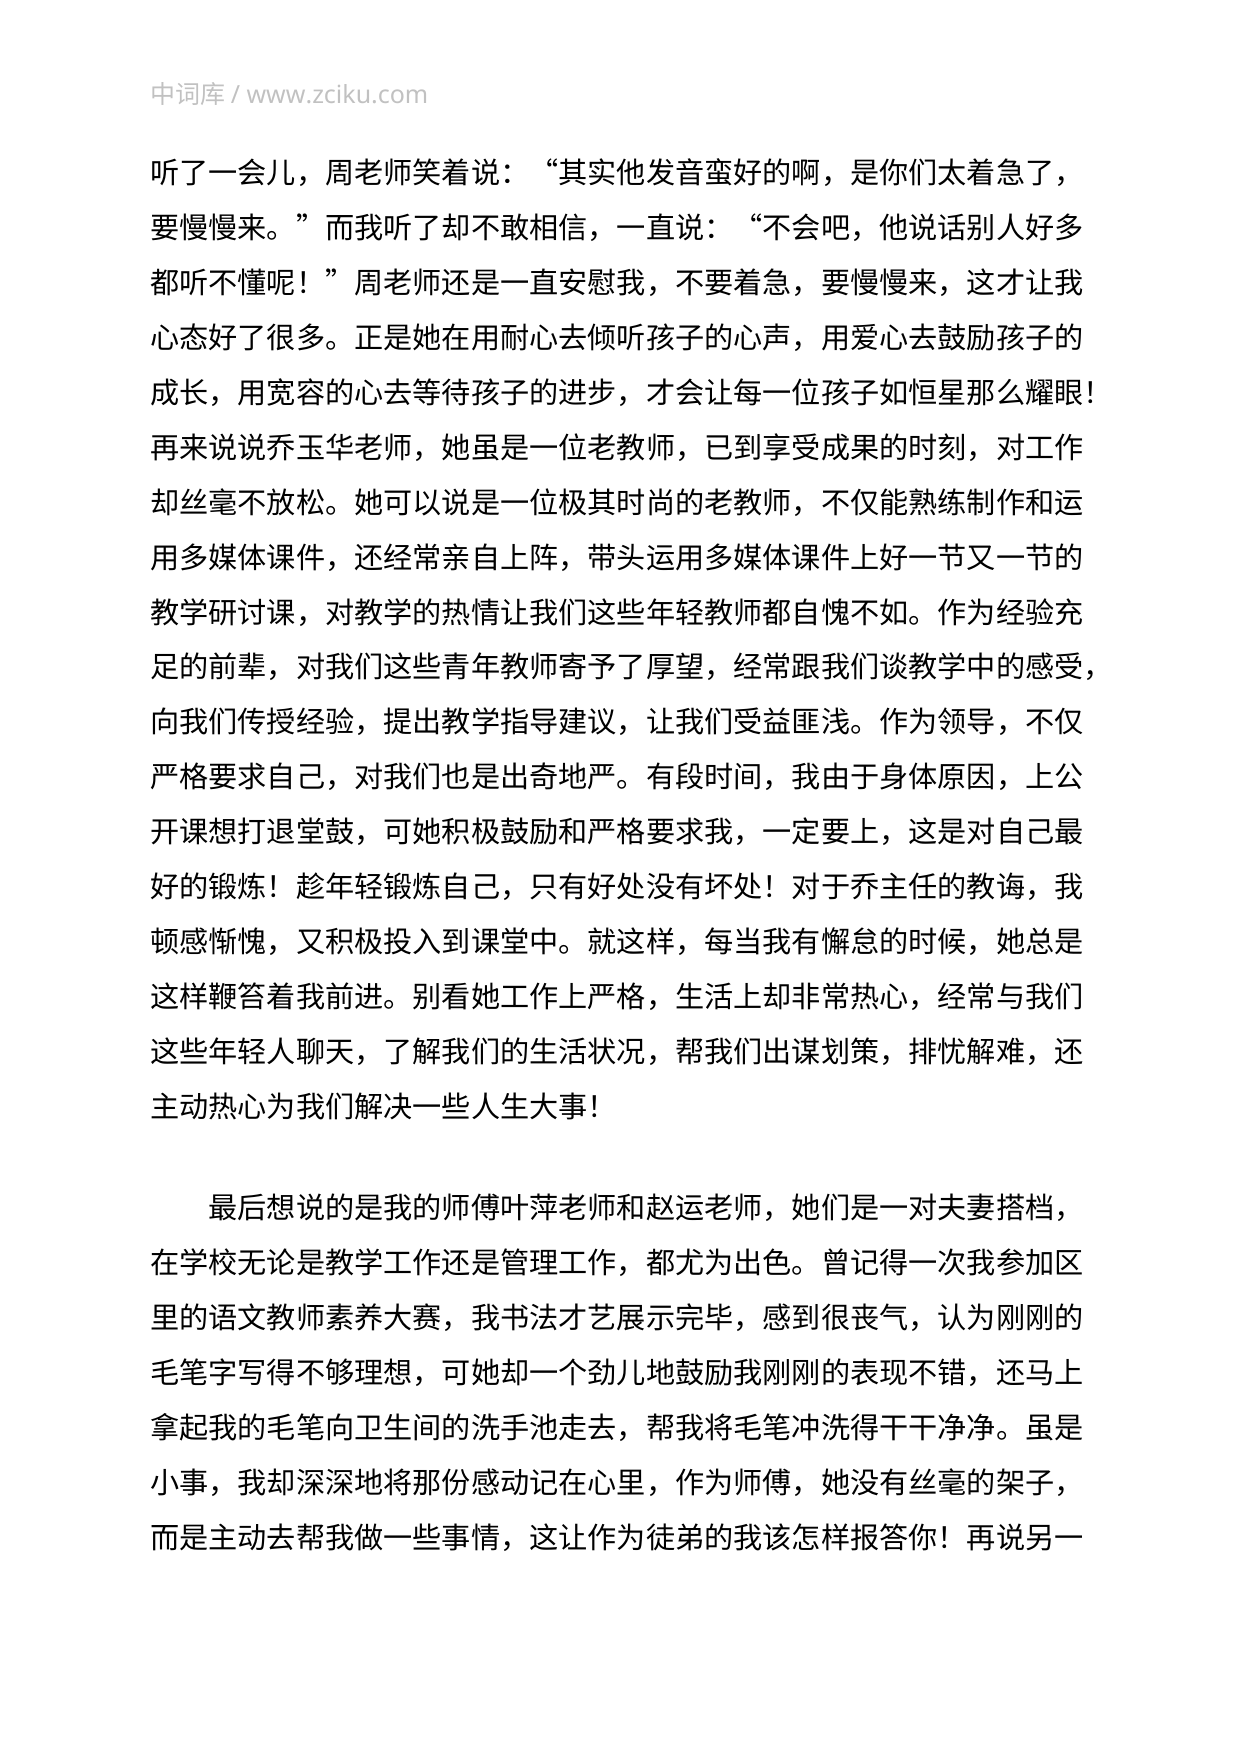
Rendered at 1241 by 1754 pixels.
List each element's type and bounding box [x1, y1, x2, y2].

text [150, 1185, 1090, 1557]
text [150, 150, 1090, 1126]
